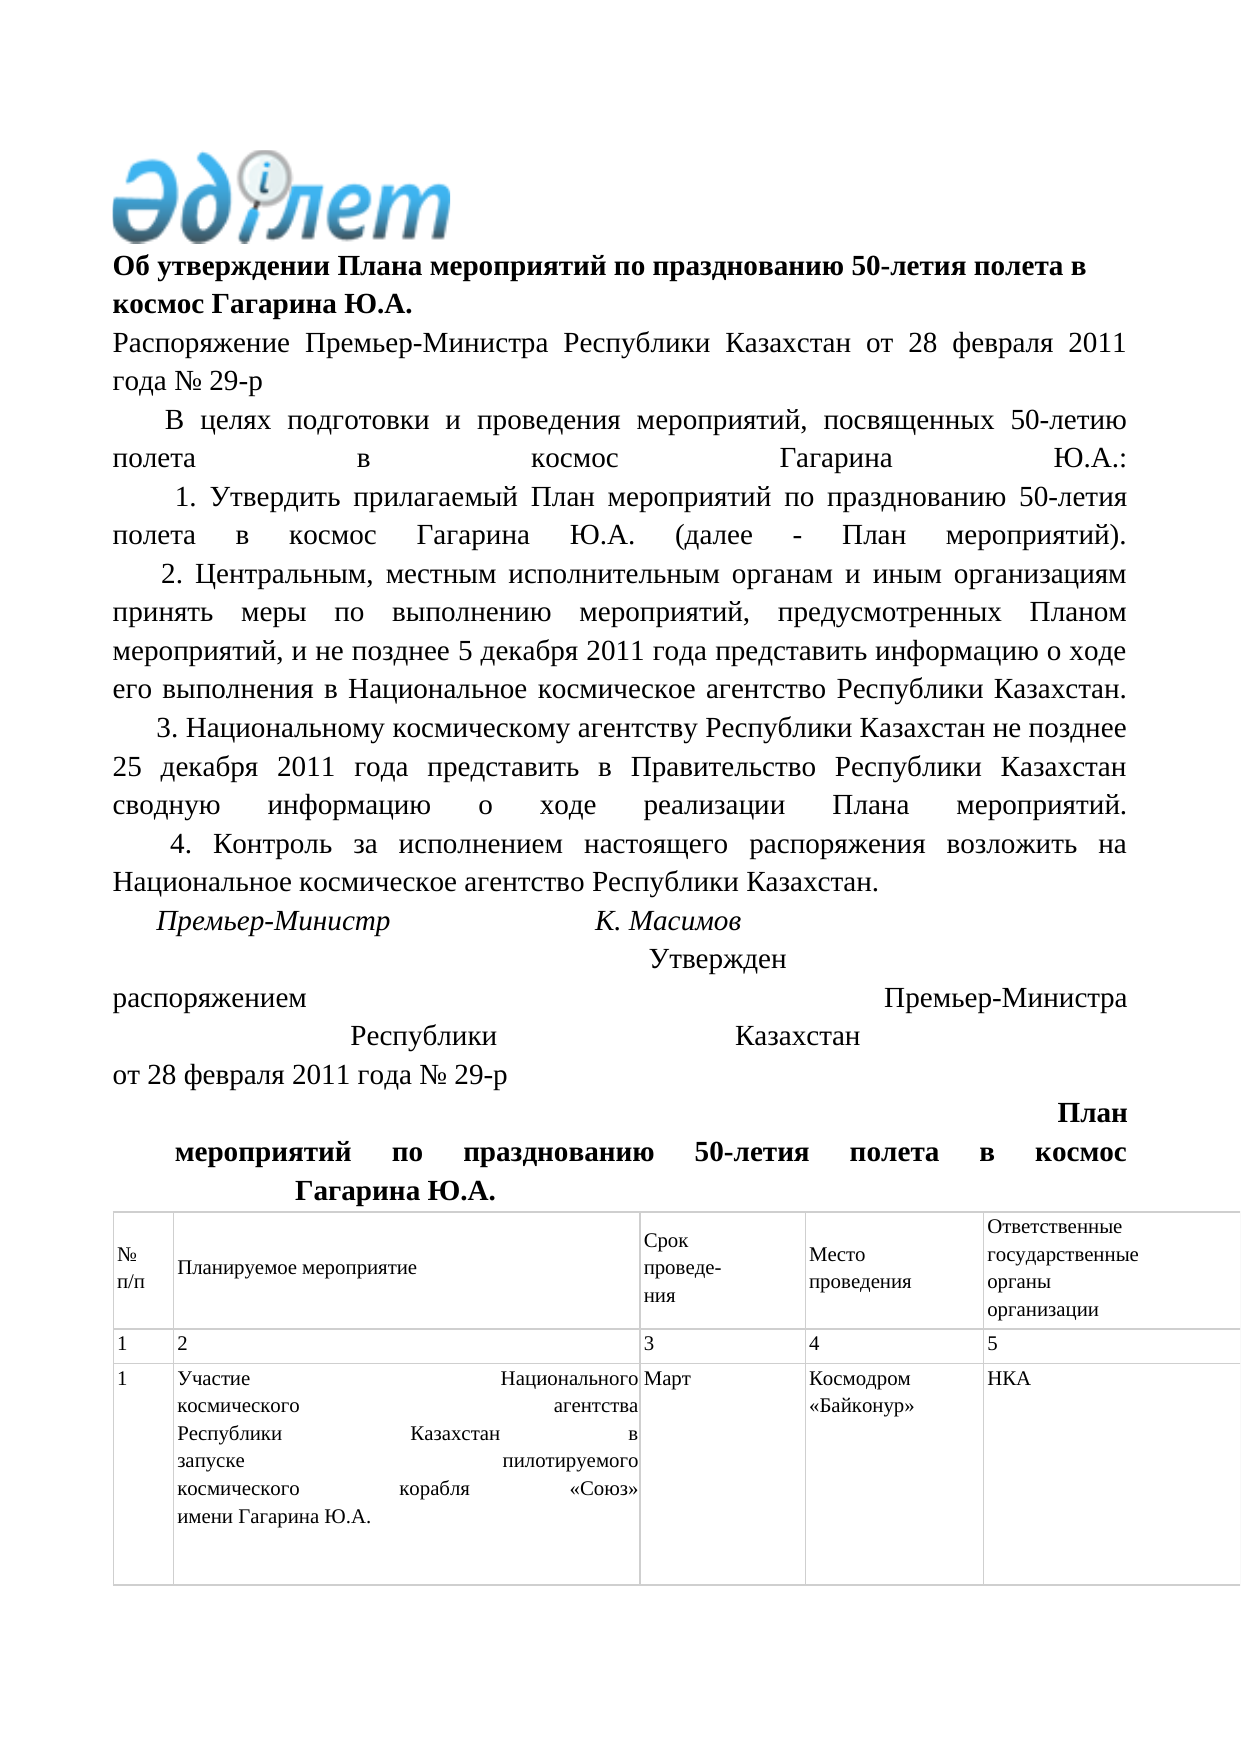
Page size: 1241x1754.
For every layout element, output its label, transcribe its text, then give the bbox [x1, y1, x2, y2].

table_cell 3 [641, 1330, 805, 1363]
table_cell 5 [984, 1330, 1240, 1363]
text Распоряжение Премьер-Министра Республики Казахстан от 28 февраля 2011 года № 29-р [112, 325, 1128, 397]
table_header Планируемое мероприятие [174, 1213, 639, 1328]
table_cell 2 [174, 1330, 639, 1363]
table_cell 1 [114, 1330, 173, 1363]
table_header Срок проведе- ния [641, 1213, 805, 1328]
text Утвержден распоряжением Премьер-Министра Республики Казахстан от 28 февраля 2011 года № 29-р [112, 941, 1128, 1091]
text Премьер-Министр К. Масимов [112, 903, 1128, 936]
text В целях подготовки и проведения мероприятий, посвященных 50-летию полета в космос Гагарина Ю.А.: 1. Утвердить прилагаемый План мероприятий по празднованию 50-летия полета в космос Гагарина Ю.А. (далее - План мероприятий). 2. Центральным, местным исполнительным органам и иным организациям принять меры по выполнению мероприятий, предусмотренных Планом мероприятий, и не позднее 5 декабря 2011 года представить информацию о ходе его выполнения в Национальное космическое агентство Республики Казахстан. 3. Национальному космическому агентству Республики Казахстан не позднее 25 декабря 2011 года представить в Правительство Республики Казахстан сводную информацию о ходе реализации Плана мероприятий. 4. Контроль за исполнением настоящего распоряжения возложить на Национальное космическое агентство Республики Казахстан. [112, 402, 1128, 898]
picture [112, 150, 451, 244]
table_cell Март [641, 1364, 805, 1584]
text План мероприятий по празднованию 50-летия полета в космос Гагарина Ю.А. [112, 1096, 1128, 1206]
table_cell 1 [114, 1364, 173, 1584]
table_cell НКА [984, 1364, 1240, 1584]
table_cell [806, 1364, 983, 1584]
table_header № п/п [114, 1213, 173, 1328]
text Об утверждении Плана мероприятий по празднованию 50-летия полета в космос Гагарина Ю.А. [112, 248, 1128, 320]
table_header Место проведения [806, 1213, 983, 1328]
table_cell 4 [806, 1330, 983, 1363]
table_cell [174, 1364, 639, 1584]
table_header Ответственные государственные органы и организации [984, 1213, 1240, 1328]
